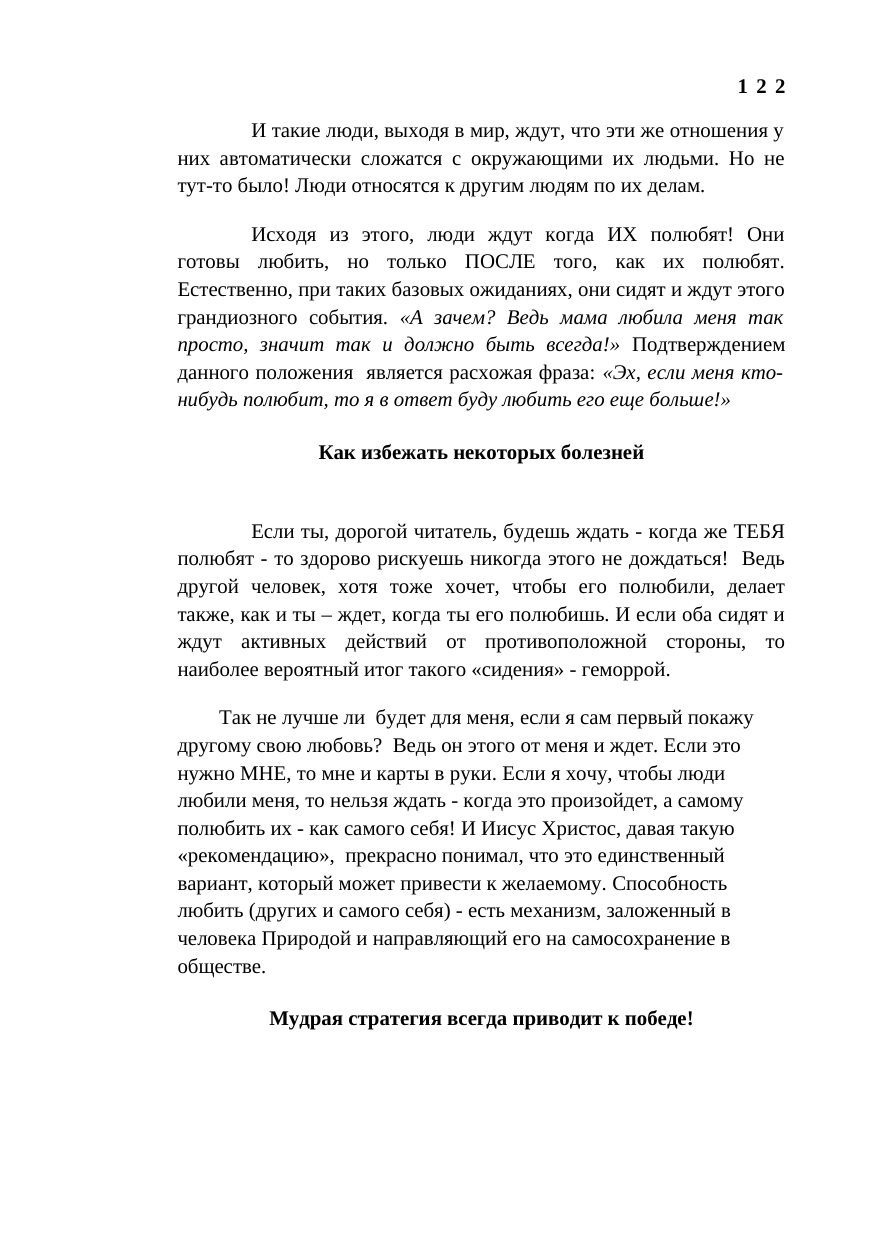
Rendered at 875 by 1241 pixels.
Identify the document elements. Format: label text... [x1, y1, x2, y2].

text Исходя из этого, люди ждут когда ИХ полюбят! Они готовы любить, но только ПОСЛЕ того, как их полюбят. Естественно, при таких базовых ожиданиях, они сидят и ждут этого грандиозного события. «А зачем? Ведь мама любила меня так просто, значит так и должно быть всегда!» Подтверждением данного положения является расхожая фраза: «Эх, если меня кто-нибудь полюбит, то я в ответ буду любить его еще больше!» [177, 222, 785, 411]
subtitle Как избежать некоторых болезней [177, 440, 785, 464]
text И такие люди, выходя в мир, ждут, что эти же отношения у них автоматически сложатся с окружающими их людьми. Но не тут-то было! Люди относятся к другим людям по их делам. [177, 118, 785, 197]
subtitle Мудрая стратегия всегда приводит к победе! [177, 1006, 785, 1030]
text Так не лучше ли будет для меня, если я сам первый покажу другому свою любовь? Ведь он этого от меня и ждет. Если это нужно МНЕ, то мне и карты в руки. Если я хочу, чтобы люди любили меня, то нельзя ждать - когда это произойдет, а самому полюбить их - как самого себя! И Иисус Христос, давая такую «рекомендацию», прекрасно понимал, что это единственный вариант, который может привести к желаемому. Способность любить (других и самого себя) - есть механизм, заложенный в человека Природой и направляющий его на самосохранение в обществе. [177, 705, 785, 978]
text Если ты, дорогой читатель, будешь ждать - когда же ТЕБЯ полюбят - то здорово рискуешь никогда этого не дождаться! Ведь другой человек, хотя тоже хочет, чтобы его полюбили, делает также, как и ты – ждет, когда ты его полюбишь. И если оба сидят и ждут активных действий от противоположной стороны, то наиболее вероятный итог такого «сидения» - геморрой. [177, 519, 785, 681]
